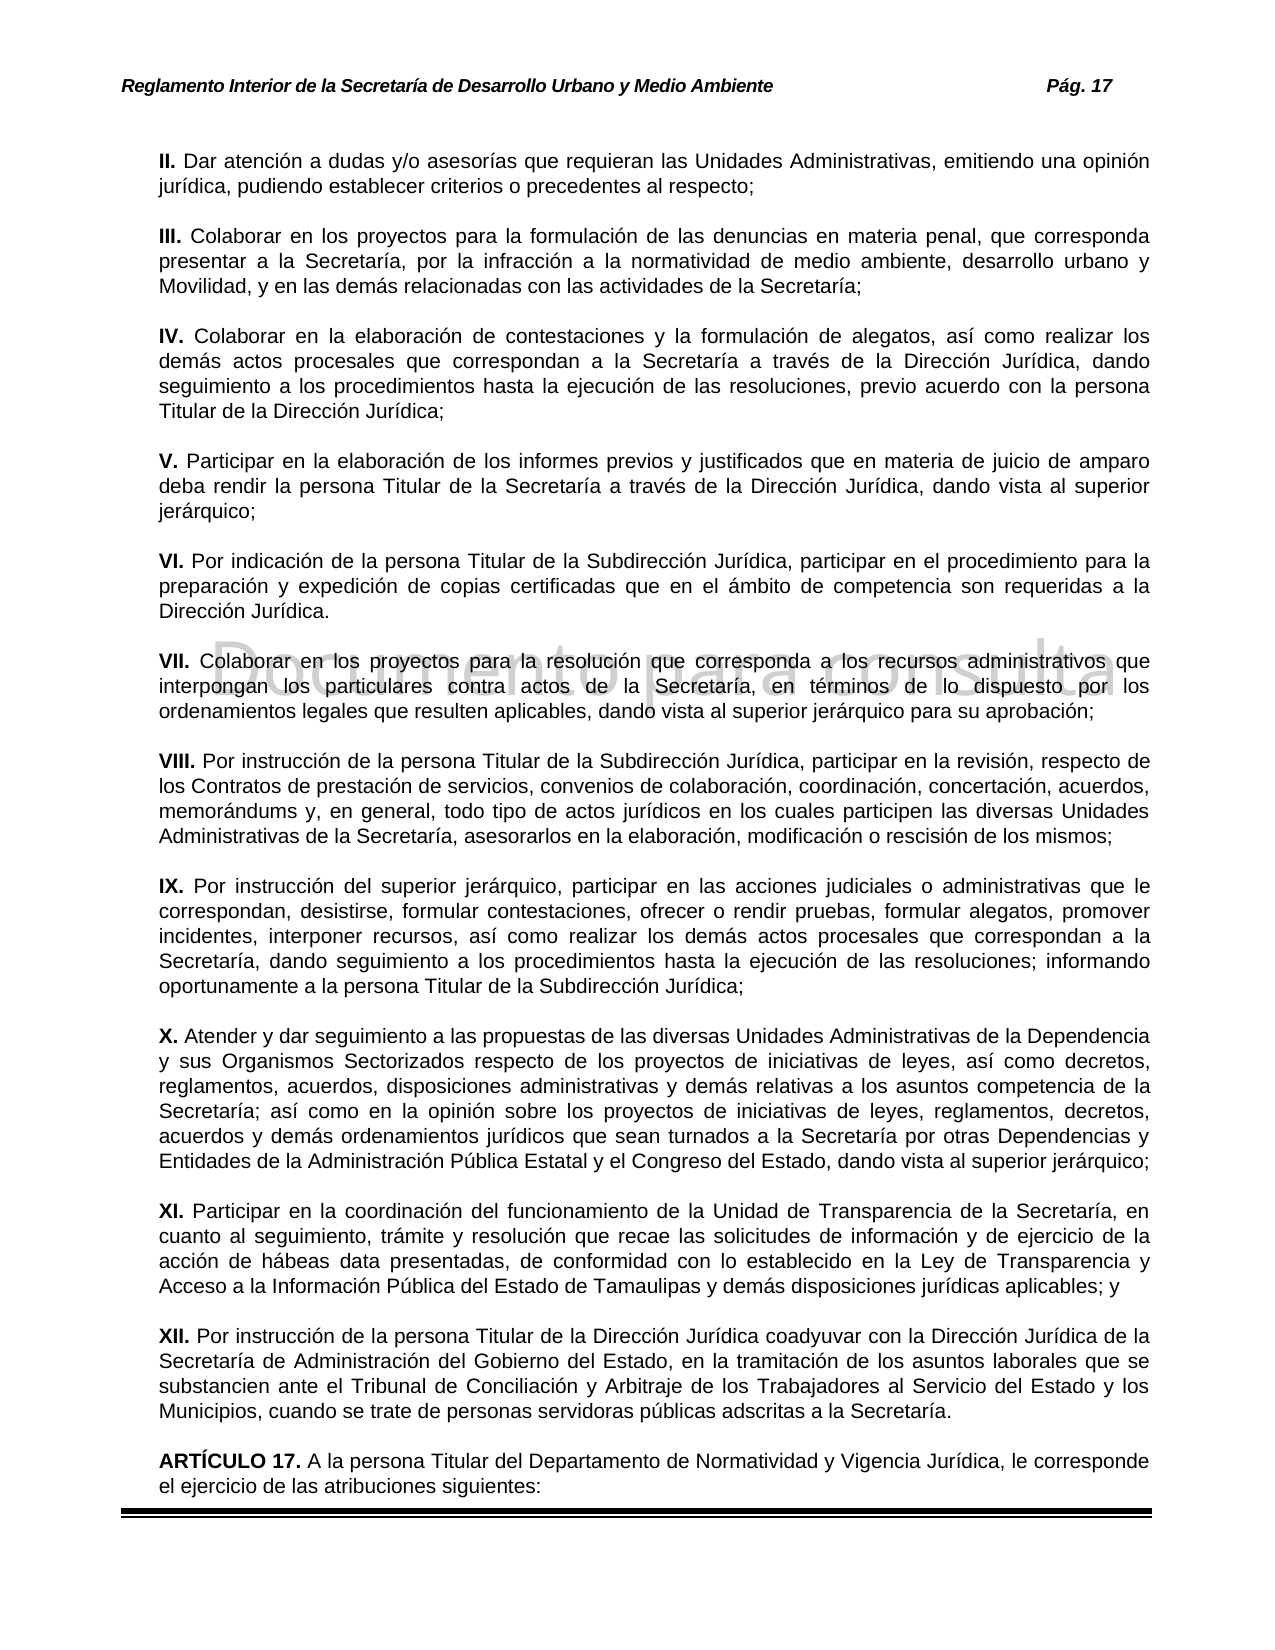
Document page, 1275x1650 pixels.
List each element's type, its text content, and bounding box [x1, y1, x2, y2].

text IX. Por instrucción del superior jerárquico, participar en las acciones judiciales o administrativas que le correspondan, desistirse, formular contestaciones, ofrecer o rendir pruebas, formular alegatos, promover incidentes, interponer recursos, así como realizar los demás actos procesales que correspondan a la Secretaría, dando seguimiento a los procedimientos hasta la ejecución de las resoluciones; informando oportunamente a la persona Titular de la Subdirección Jurídica; [158, 873, 1152, 998]
text IV. Colaborar en la elaboración de contestaciones y la formulación de alegatos, así como realizar los demás actos procesales que correspondan a la Secretaría a través de la Dirección Jurídica, dando seguimiento a los procedimientos hasta la ejecución de las resoluciones, previo acuerdo con la persona Titular de la Dirección Jurídica; [158, 323, 1152, 423]
text XII. Por instrucción de la persona Titular de la Dirección Jurídica coadyuvar con la Dirección Jurídica de la Secretaría de Administración del Gobierno del Estado, en la tramitación de los asuntos laborales que se substancien ante el Tribunal de Conciliación y Arbitraje de los Trabajadores al Servicio del Estado y los Municipios, cuando se trate de personas servidoras públicas adscritas a la Secretaría. [158, 1323, 1152, 1423]
text XI. Participar en la coordinación del funcionamiento de la Unidad de Transparencia de la Secretaría, en cuanto al seguimiento, trámite y resolución que recae las solicitudes de información y de ejercicio de la acción de hábeas data presentadas, de conformidad con lo establecido en la Ley de Transparencia y Acceso a la Información Pública del Estado de Tamaulipas y demás disposiciones jurídicas aplicables; y [158, 1198, 1152, 1298]
text III. Colaborar en los proyectos para la formulación de las denuncias en materia penal, que corresponda presentar a la Secretaría, por la infracción a la normatividad de medio ambiente, desarrollo urbano y Movilidad, y en las demás relacionadas con las actividades de la Secretaría; [158, 223, 1152, 298]
text V. Participar en la elaboración de los informes previos y justificados que en materia de juicio de amparo deba rendir la persona Titular de la Secretaría a través de la Dirección Jurídica, dando vista al superior jerárquico; [158, 448, 1152, 523]
text VIII. Por instrucción de la persona Titular de la Subdirección Jurídica, participar en la revisión, respecto de los Contratos de prestación de servicios, convenios de colaboración, coordinación, concertación, acuerdos, memorándums y, en general, todo tipo de actos jurídicos en los cuales participen las diversas Unidades Administrativas de la Secretaría, asesorarlos en la elaboración, modificación o rescisión de los mismos; [158, 748, 1152, 848]
text ARTÍCULO 17. A la persona Titular del Departamento de Normatividad y Vigencia Jurídica, le corresponde el ejercicio de las atribuciones siguientes: [158, 1448, 1152, 1498]
text VII. Colaborar en los proyectos para la resolución que corresponda a los recursos administrativos que interpongan los particulares contra actos de la Secretaría, en términos de lo dispuesto por los ordenamientos legales que resulten aplicables, dando vista al superior jerárquico para su aprobación; [158, 648, 1152, 723]
text II. Dar atención a dudas y/o asesorías que requieran las Unidades Administrativas, emitiendo una opinión jurídica, pudiendo establecer criterios o precedentes al respecto; [158, 148, 1152, 198]
text X. Atender y dar seguimiento a las propuestas de las diversas Unidades Administrativas de la Dependencia y sus Organismos Sectorizados respecto de los proyectos de iniciativas de leyes, así como decretos, reglamentos, acuerdos, disposiciones administrativas y demás relativas a los asuntos competencia de la Secretaría; así como en la opinión sobre los proyectos de iniciativas de leyes, reglamentos, decretos, acuerdos y demás ordenamientos jurídicos que sean turnados a la Secretaría por otras Dependencias y Entidades de la Administración Pública Estatal y el Congreso del Estado, dando vista al superior jerárquico; [158, 1023, 1152, 1173]
text VI. Por indicación de la persona Titular de la Subdirección Jurídica, participar en el procedimiento para la preparación y expedición de copias certificadas que en el ámbito de competencia son requeridas a la Dirección Jurídica. [158, 548, 1152, 623]
